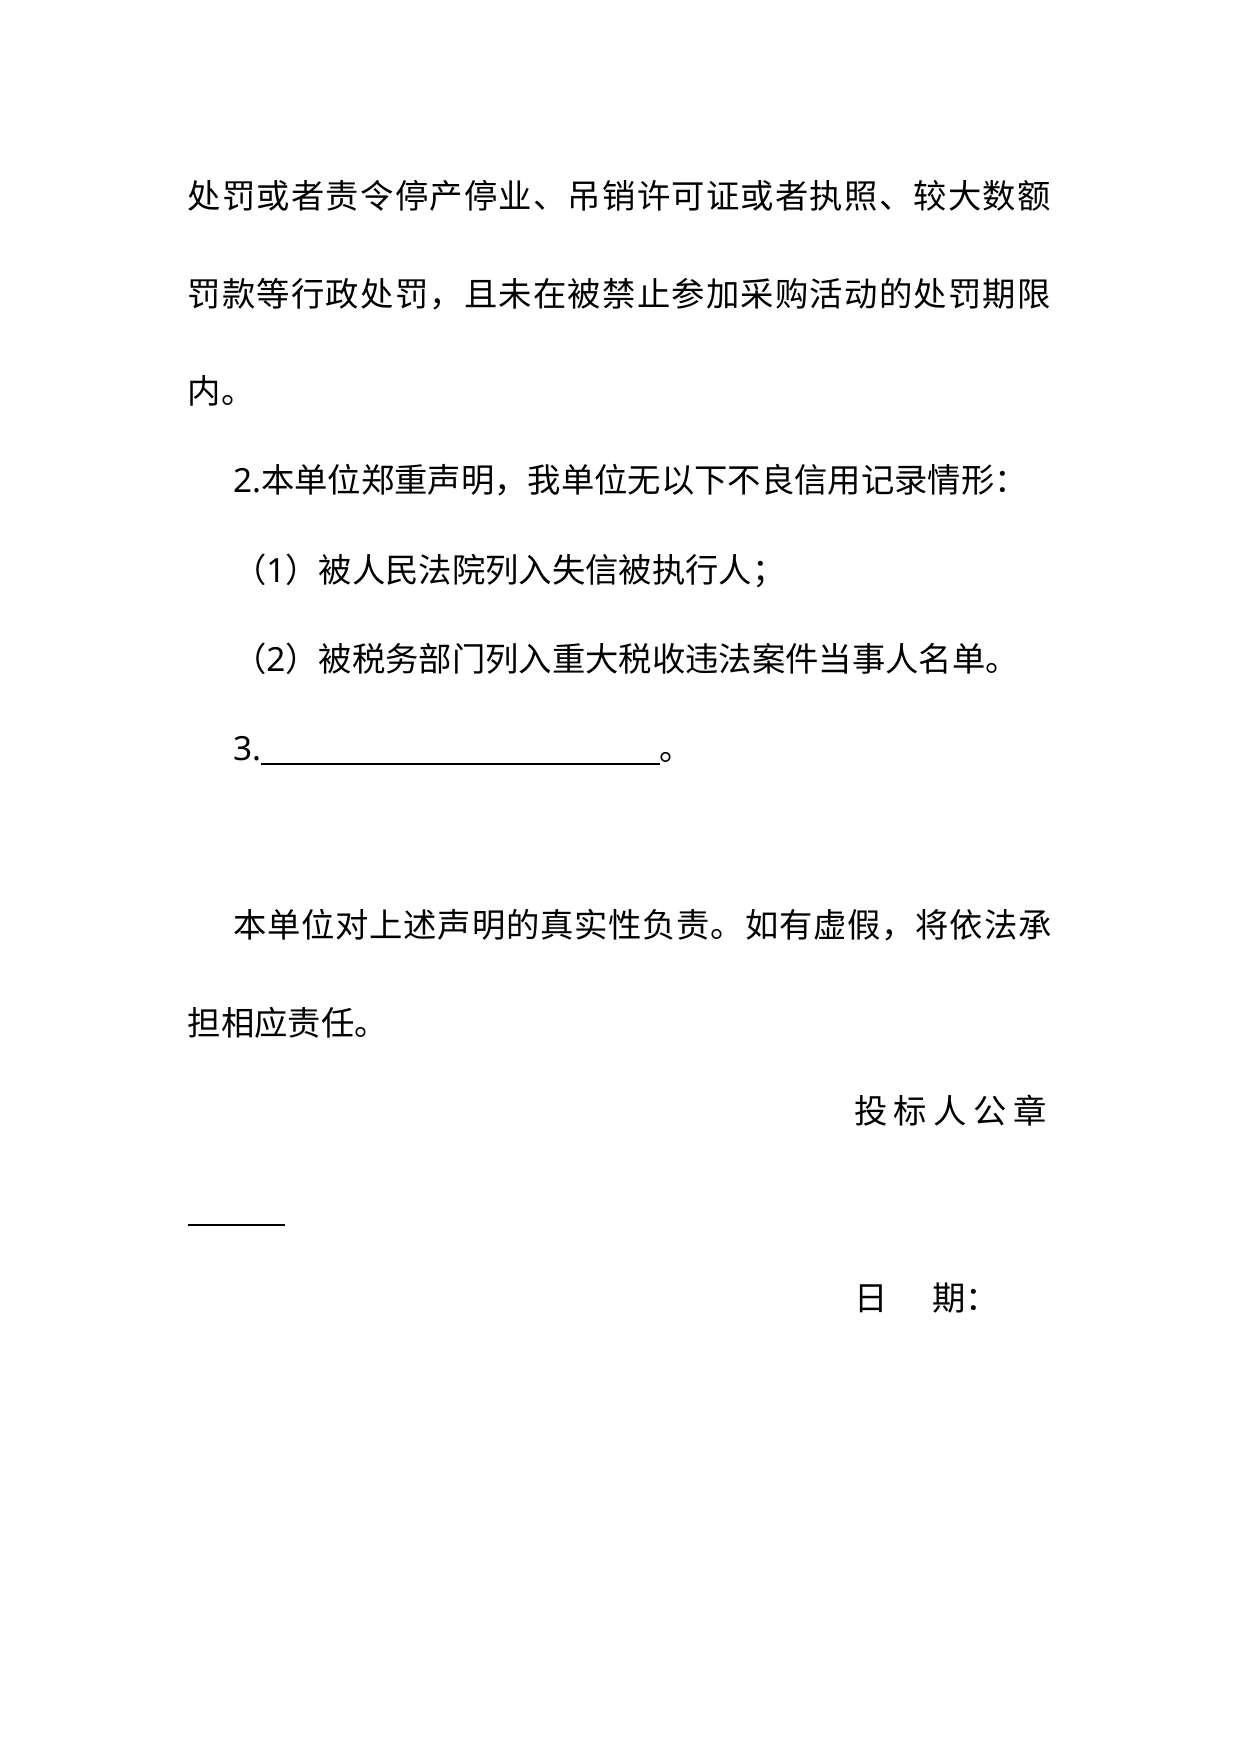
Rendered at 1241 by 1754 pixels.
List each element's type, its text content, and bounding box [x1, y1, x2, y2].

text 3. 。 [187, 713, 1053, 778]
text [187, 162, 1053, 422]
text （1）被人民法院列入失信被执行人； [187, 535, 1053, 600]
text 日 期： [187, 1263, 1053, 1328]
text 本单位对上述声明的真实性负责。如有虚假，将依法承担相应责任。 [187, 890, 1053, 1053]
text 投标人公章： [187, 1077, 1053, 1239]
text 2.本单位郑重声明，我单位无以下不良信用记录情形： [187, 446, 1053, 511]
text （2）被税务部门列入重大税收违法案件当事人名单。 [187, 624, 1053, 689]
